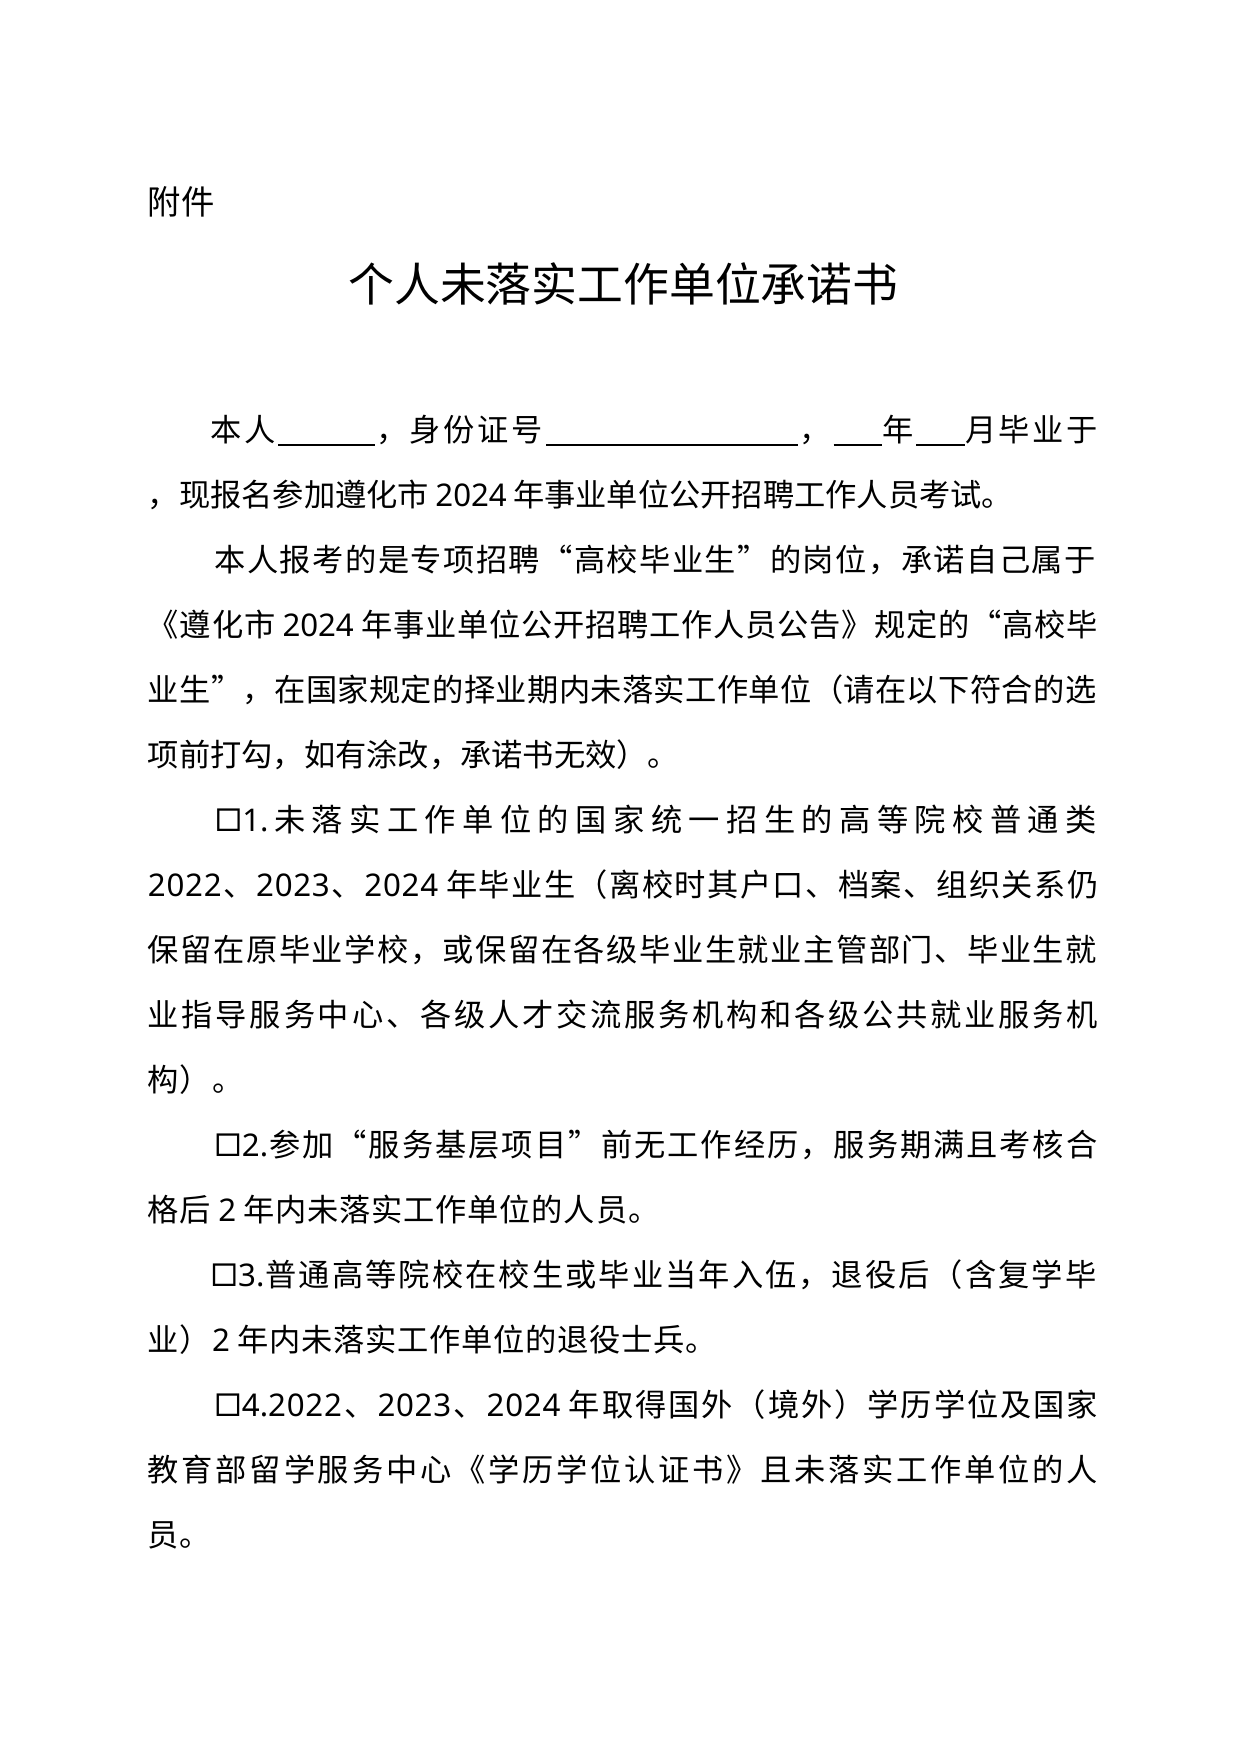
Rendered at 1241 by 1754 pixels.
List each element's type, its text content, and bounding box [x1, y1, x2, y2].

text 3.普通高等院校在校生或毕业当年入伍，退役后（含复学毕业）2年内未落实工作单位的退役士兵。 [148, 1240, 1098, 1370]
text 1.未落实工作单位的国家统一招生的高等院校普通类2022、2023、2024年毕业生（离校时其户口、档案、组织关系仍保留在原毕业学校，或保留在各级毕业生就业主管部门、毕业生就业指导服务中心、各级人才交流服务机构和各级公共就业服务机构）。 [148, 785, 1098, 1110]
text 本人 ，身份证号 ， 年 月毕业于 ，现报名参加遵化市2024年事业单位公开招聘工作人员考试。 [148, 395, 1098, 525]
text 附件 [148, 168, 1098, 233]
text 本人报考的是专项招聘“高校毕业生”的岗位，承诺自己属于《遵化市2024年事业单位公开招聘工作人员公告》规定的“高校毕业生”，在国家规定的择业期内未落实工作单位（请在以下符合的选项前打勾，如有涂改，承诺书无效）。 [148, 525, 1098, 785]
text 4.2022、2023、2024年取得国外（境外）学历学位及国家教育部留学服务中心《学历学位认证书》且未落实工作单位的人员。 [148, 1370, 1098, 1565]
text 2.参加“服务基层项目”前无工作经历，服务期满且考核合格后2年内未落实工作单位的人员。 [148, 1110, 1098, 1240]
text 个人未落实工作单位承诺书 [148, 233, 1098, 330]
